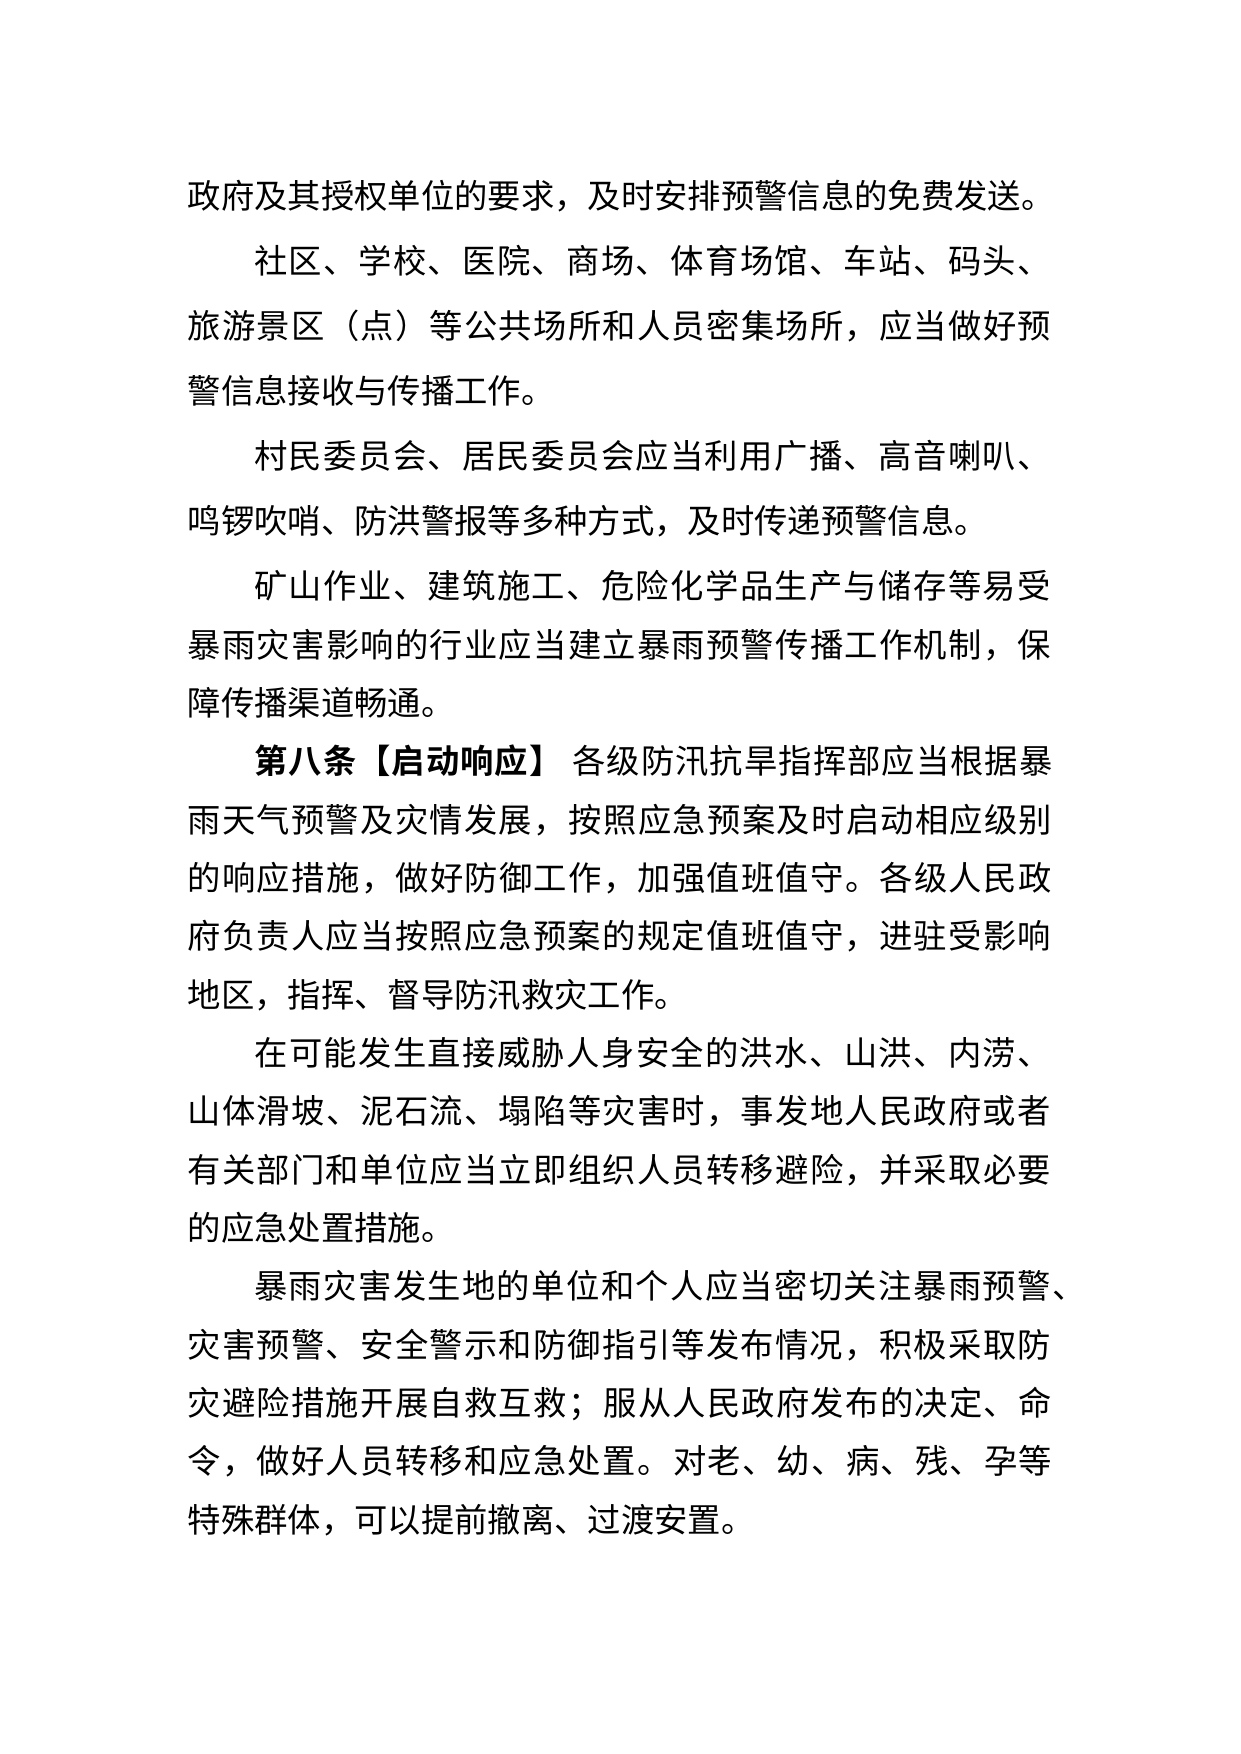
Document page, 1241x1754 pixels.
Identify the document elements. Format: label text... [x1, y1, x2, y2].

text 在可能发生直接威胁人身安全的洪水、山洪、内涝、山体滑坡、泥石流、塌陷等灾害时，事发地人民政府或者有关部门和单位应当立即组织人员转移避险，并采取必要的应急处置措施。 [187, 1019, 1053, 1252]
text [187, 162, 1053, 227]
text 矿山作业、建筑施工、危险化学品生产与储存等易受暴雨灾害影响的行业应当建立暴雨预警传播工作机制，保障传播渠道畅通。 [187, 552, 1053, 727]
text 村民委员会、居民委员会应当利用广播、高音喇叭、鸣锣吹哨、防洪警报等多种方式，及时传递预警信息。 [187, 422, 1053, 552]
text 暴雨灾害发生地的单位和个人应当密切关注暴雨预警、灾害预警、安全警示和防御指引等发布情况，积极采取防灾避险措施开展自救互救；服从人民政府发布的决定、命令，做好人员转移和应急处置。对老、幼、病、残、孕等特殊群体，可以提前撤离、过渡安置。 [187, 1252, 1053, 1544]
text 社区、学校、医院、商场、体育场馆、车站、码头、旅游景区（点）等公共场所和人员密集场所，应当做好预警信息接收与传播工作。 [187, 227, 1053, 422]
text 第八条【启动响应】 各级防汛抗旱指挥部应当根据暴雨天气预警及灾情发展，按照应急预案及时启动相应级别的响应措施，做好防御工作，加强值班值守。各级人民政府负责人应当按照应急预案的规定值班值守，进驻受影响地区，指挥、督导防汛救灾工作。 [187, 727, 1053, 1019]
